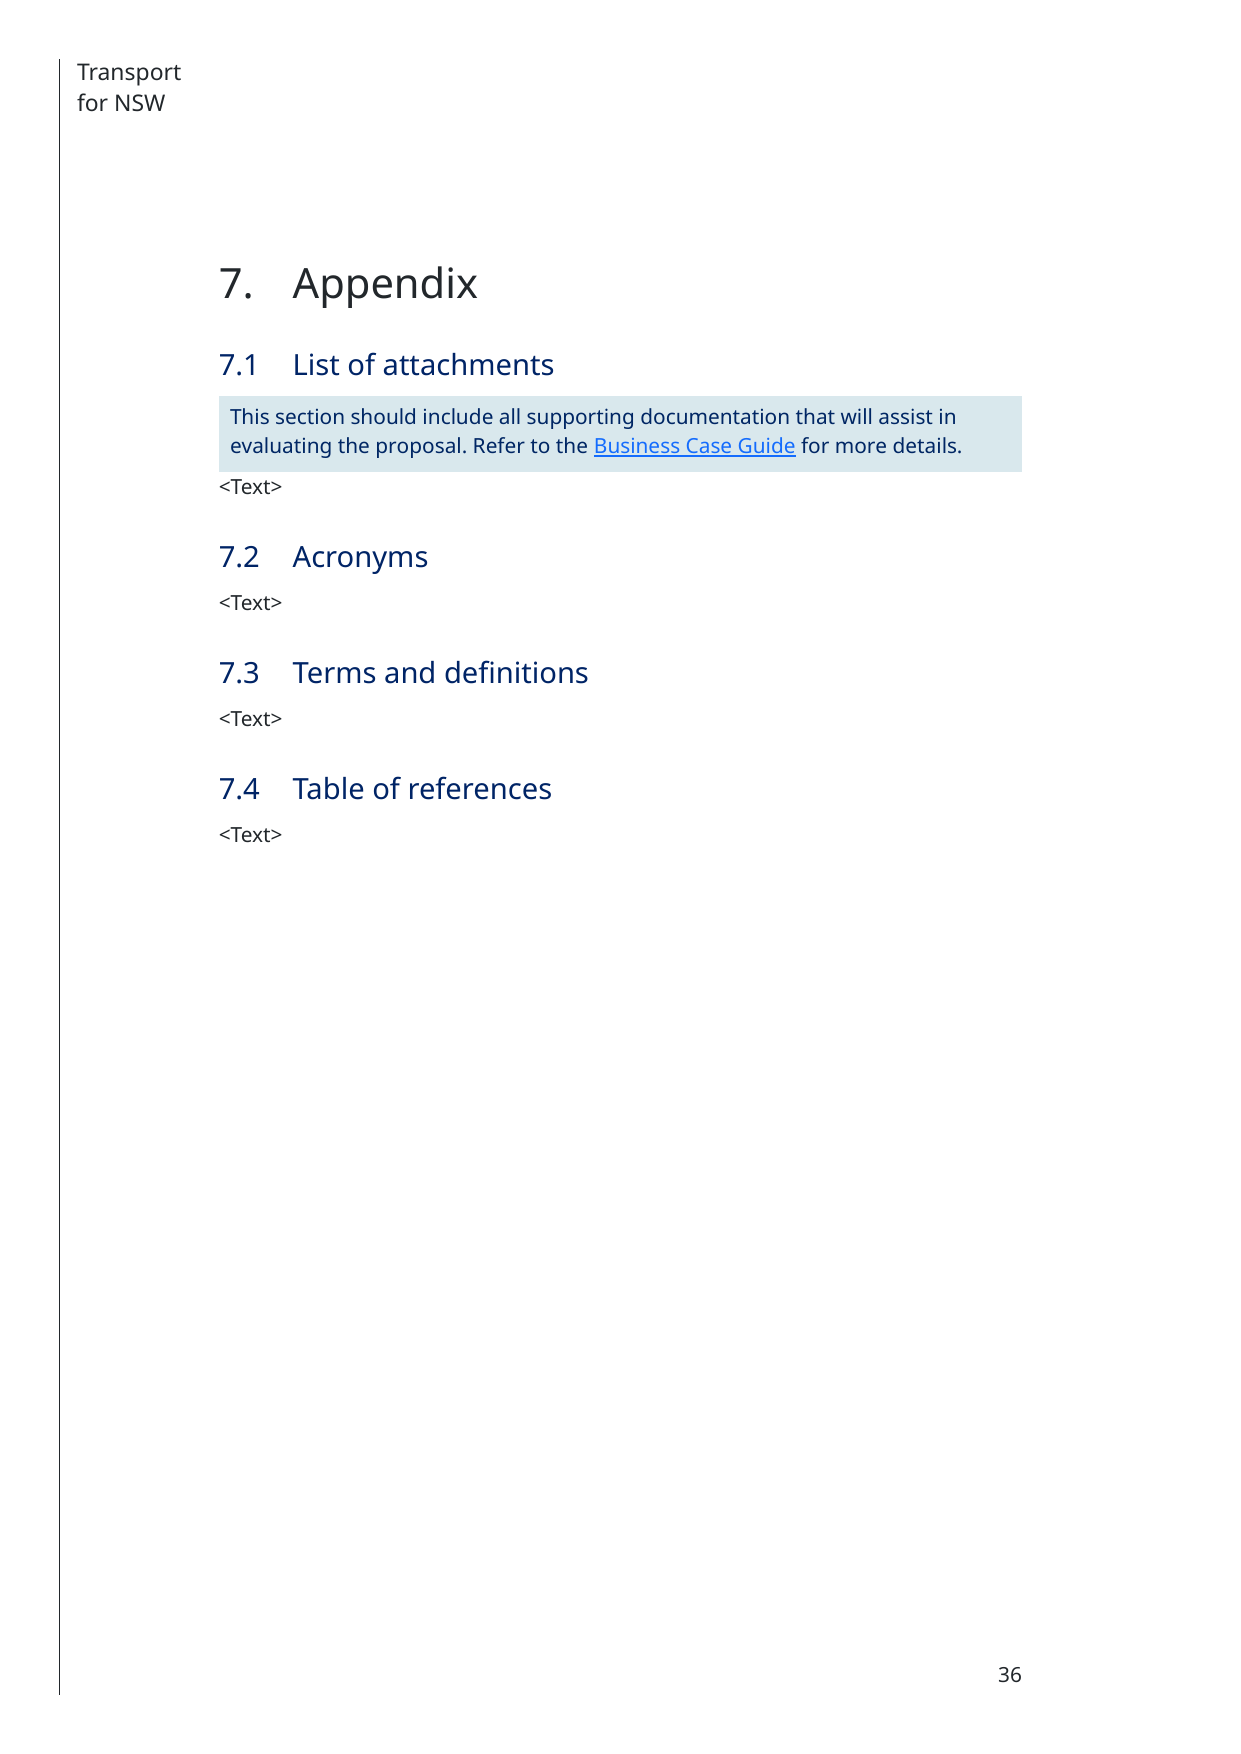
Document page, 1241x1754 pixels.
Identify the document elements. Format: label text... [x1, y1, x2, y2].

table_header This section should include all supporting documentation that will assist in evaluating the proposal. Refer to the Business Case Guide for more details. [219, 396, 1022, 472]
text <Text> [218, 472, 1022, 500]
subtitle List of attachments [218, 344, 1022, 384]
text <Text> [218, 588, 1022, 616]
subtitle Acronyms [218, 536, 1022, 576]
subtitle Appendix [218, 254, 1022, 311]
subtitle Table of references [218, 768, 1022, 808]
text <Text> [218, 820, 1022, 849]
subtitle Terms and definitions [218, 652, 1022, 692]
text <Text> [218, 704, 1022, 733]
